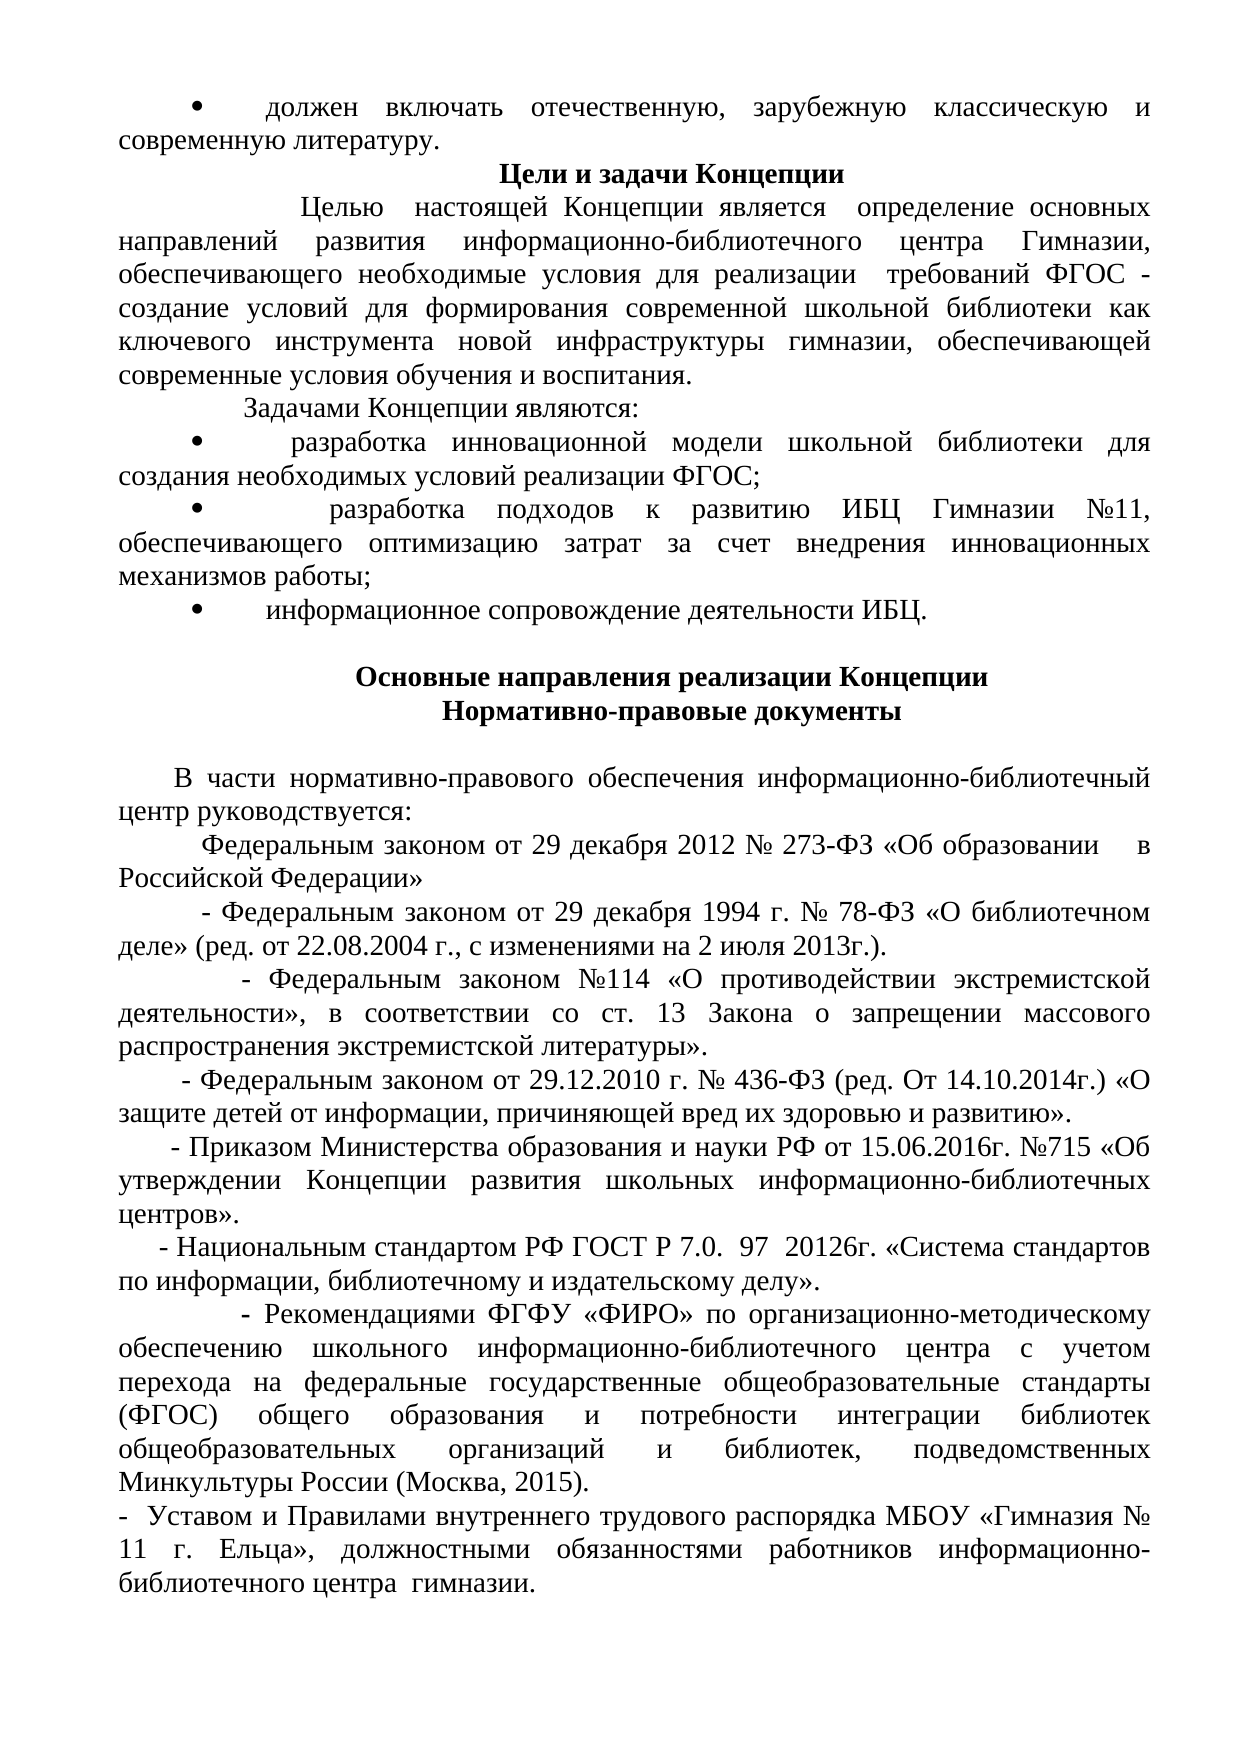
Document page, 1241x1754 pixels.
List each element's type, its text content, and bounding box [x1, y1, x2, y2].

text Федеральным законом от 29 декабря 2012 № 273-ФЗ «Об образовании в Российской Федерации» [118, 827, 1152, 894]
text - Рекомендациями ФГФУ «ФИРО» по организационно-методическому обеспечению школьного информационно-библиотечного центра с учетом перехода на федеральные государственные общеобразовательные стандарты (ФГОС) общего образования и потребности интеграции библиотек общеобразовательных организаций и библиотек, подведомственных Минкультуры России (Москва, 2015). [118, 1297, 1152, 1498]
list Задачами Концепции являются: [118, 391, 1152, 424]
list Целью настоящей Концепции является определение основных направлений развития информационно-библиотечного центра Гимназии, обеспечивающего необходимые условия для реализации требований ФГОС - создание условий для формирования современной школьной библиотеки как ключевого инструмента новой инфраструктуры гимназии, обеспечивающей современные условия обучения и воспитания. [118, 189, 1152, 391]
text - Федеральным законом от 29 декабря 1994 г. № 78-ФЗ «О библиотечном деле» (ред. от 22.08.2004 г., с изменениями на 2 июля 2013г.). [118, 894, 1152, 961]
list информационное сопровождение деятельности ИБЦ. [118, 592, 1152, 626]
text - Приказом Министерства образования и науки РФ от 15.06.2016г. №715 «Об утверждении Концепции развития школьных информационно-библиотечных центров». [118, 1129, 1152, 1229]
text - Уставом и Правилами внутреннего трудового распорядка МБОУ «Гимназия № 11 г. Ельца», должностными обязанностями работников информационно-библиотечного центра гимназии. [118, 1498, 1152, 1598]
text В части нормативно-правового обеспечения информационно-библиотечный центр руководствуется: [118, 760, 1152, 827]
text - Федеральным законом №114 «О противодействии экстремистской деятельности», в соответствии со ст. 13 Закона о запрещении массового распространения экстремистской литературы». [118, 961, 1152, 1062]
list должен включать отечественную, зарубежную классическую и современную литературу. [118, 89, 1152, 156]
list Цели и задачи Концепции [118, 156, 1152, 189]
list разработка инновационной модели школьной библиотеки для создания необходимых условий реализации ФГОС; [118, 424, 1152, 491]
text - Национальным стандартом РФ ГОСТ Р 7.0. 97 20126г. «Система стандартов по информации, библиотечному и издательскому делу». [118, 1229, 1152, 1297]
list Основные направления реализации Концепции [118, 659, 1152, 693]
list Нормативно-правовые документы [118, 693, 1152, 726]
list разработка подходов к развитию ИБЦ Гимназии №11, обеспечивающего оптимизацию затрат за счет внедрения инновационных механизмов работы; [118, 491, 1152, 592]
text - Федеральным законом от 29.12.2010 г. № 436-ФЗ (ред. От 14.10.2014г.) «О защите детей от информации, причиняющей вред их здоровью и развитию». [118, 1062, 1152, 1129]
